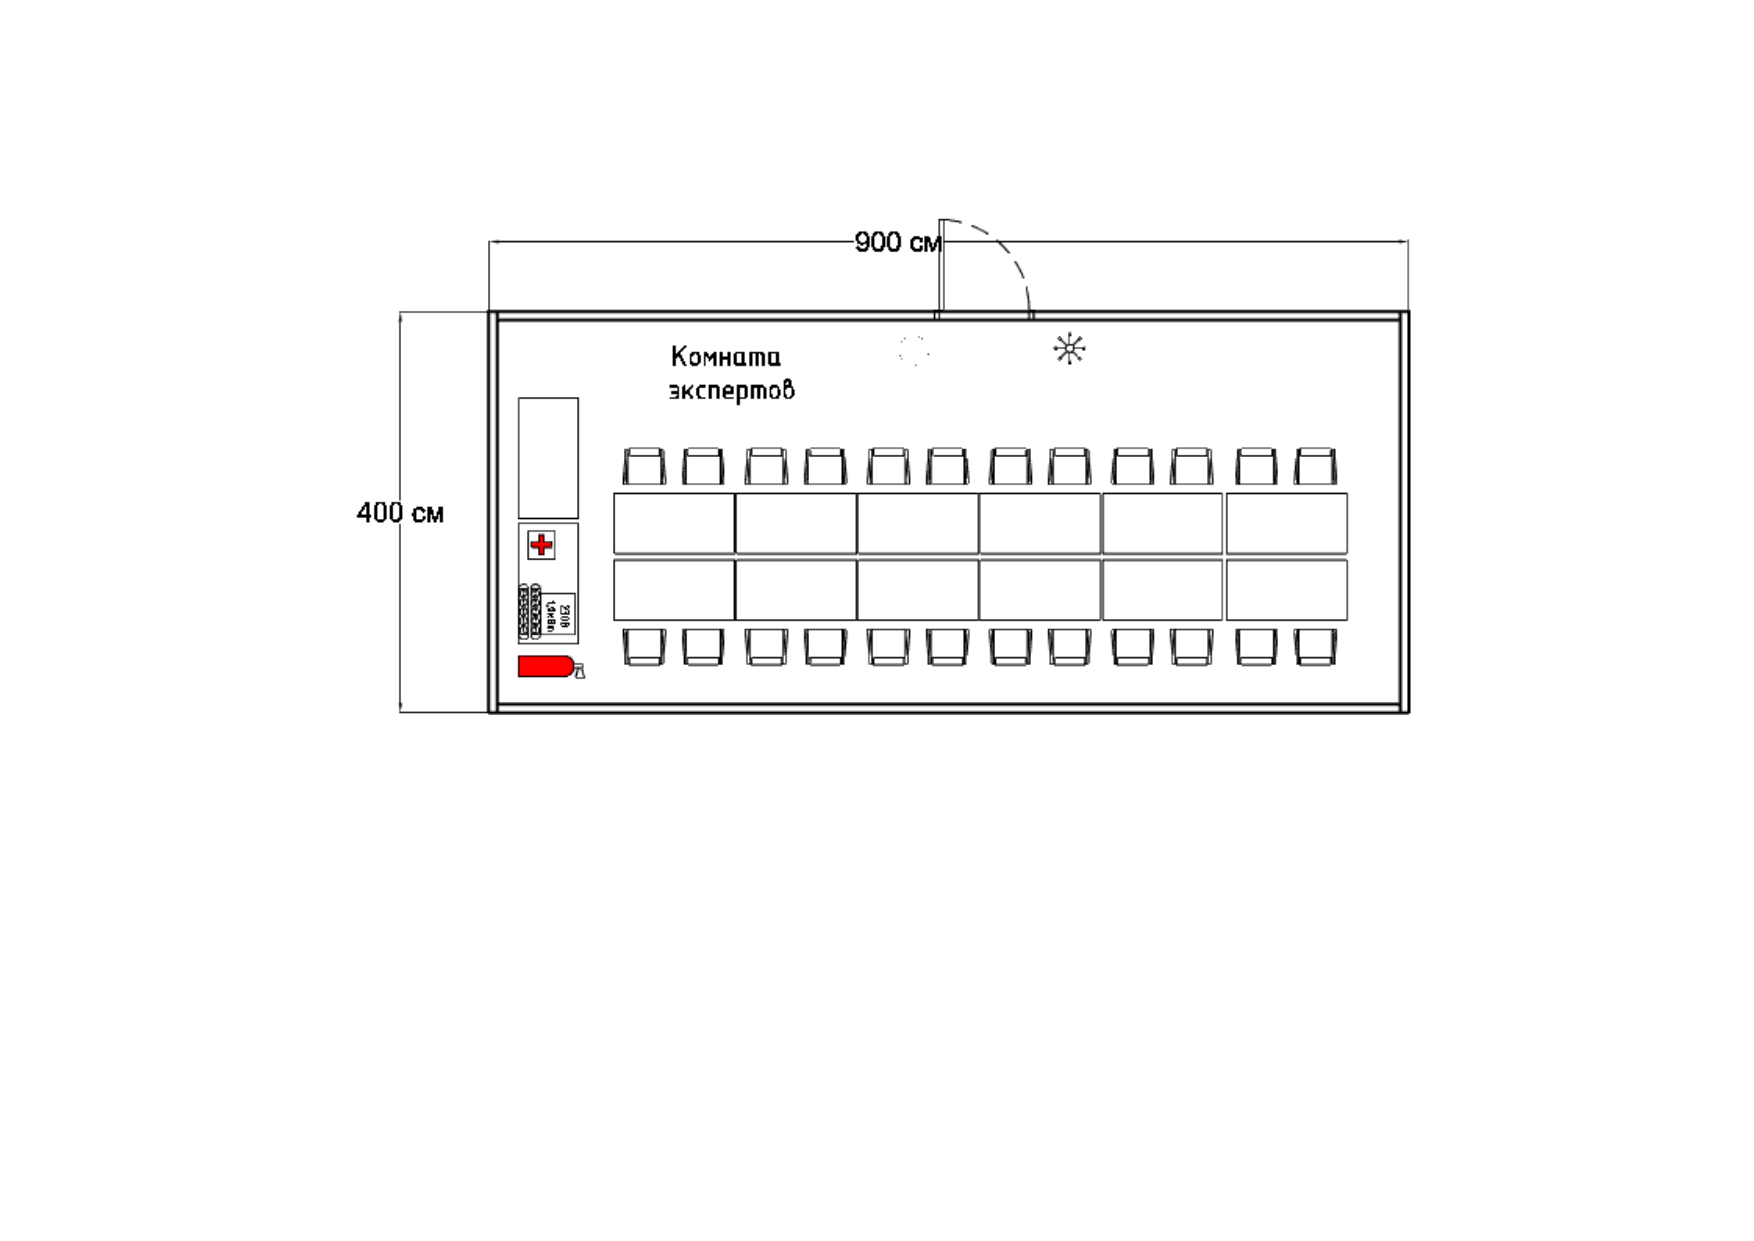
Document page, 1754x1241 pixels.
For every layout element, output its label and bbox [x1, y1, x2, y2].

picture [326, 177, 1428, 762]
